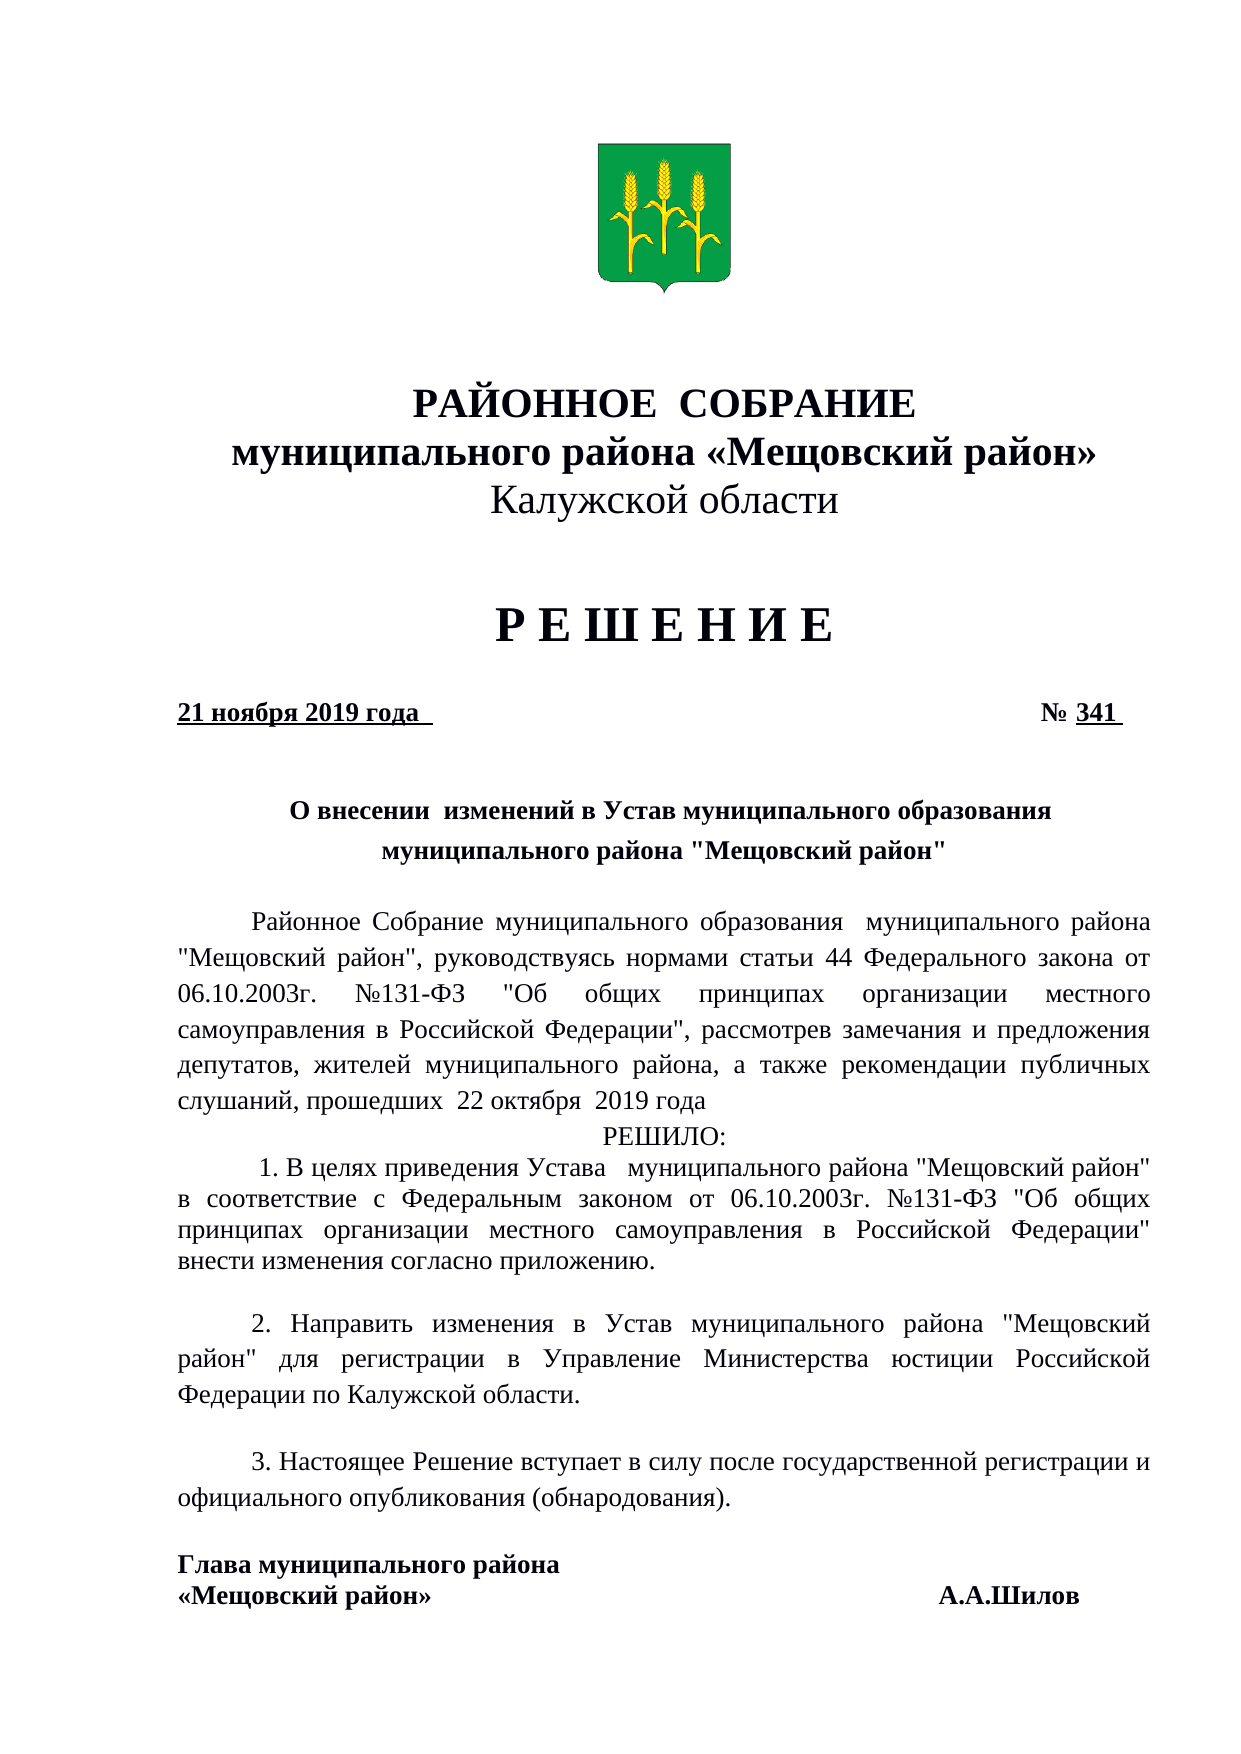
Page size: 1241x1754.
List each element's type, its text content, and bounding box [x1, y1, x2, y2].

text 21 ноября 2019 года № 341 [177, 696, 1152, 727]
text «Мещовский район» А.А.Шилов [177, 1579, 1152, 1610]
text РАЙОННОЕ СОБРАНИЕ [177, 378, 1152, 426]
text Районное Собрание муниципального образования муниципального района "Мещовский район", руководствуясь нормами статьи 44 Федерального закона от 06.10.2003г. №131-ФЗ "Об общих принципах организации местного самоуправления в Российской Федерации", рассмотрев замечания и предложения депутатов, жителей муниципального района, а также рекомендации публичных слушаний, прошедших 22 октября 2019 года [177, 906, 1152, 1115]
picture [597, 143, 731, 294]
text Глава муниципального района [177, 1548, 1152, 1579]
text муниципального района «Мещовский район» [177, 426, 1152, 474]
text 2. Направить изменения в Устав муниципального района "Мещовский район" для регистрации в Управление Министерства юстиции Российской Федерации по Калужской области. [177, 1307, 1152, 1409]
text О внесении изменений в Устав муниципального образования [177, 794, 1152, 826]
text Калужской области [177, 474, 1152, 522]
text 3. Настоящее Решение вступает в силу после государственной регистрации и официального опубликования (обнародования). [177, 1445, 1152, 1512]
text муниципального района "Мещовский район" [177, 834, 1152, 865]
subtitle Р Е Ш Е Н И Е [177, 595, 1152, 653]
text 1. В целях приведения Устава муниципального района "Мещовский район" в соответствие с Федеральным законом от 06.10.2003г. №131-ФЗ "Об общих принципах организации местного самоуправления в Российской Федерации" внести изменения согласно приложению. [177, 1151, 1152, 1276]
text РЕШИЛО: [177, 1120, 1152, 1151]
